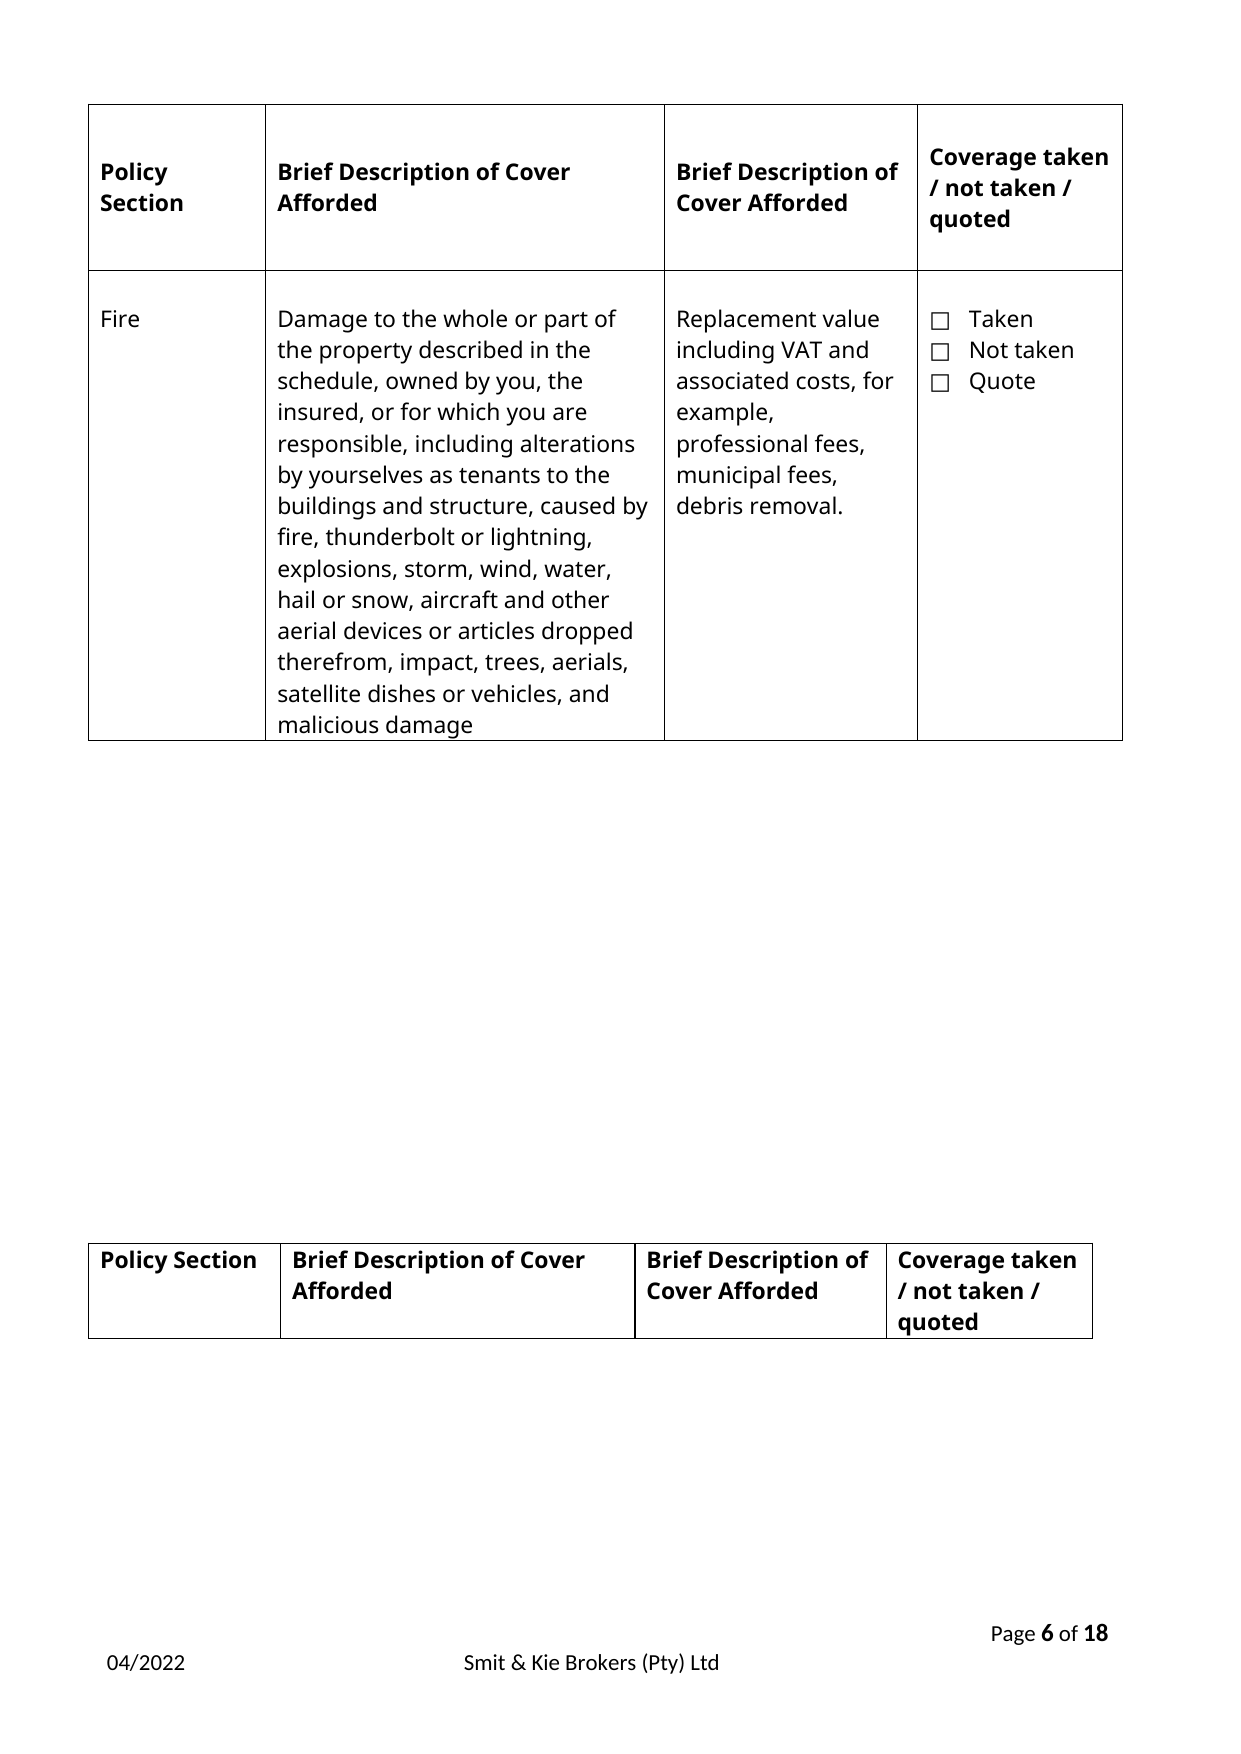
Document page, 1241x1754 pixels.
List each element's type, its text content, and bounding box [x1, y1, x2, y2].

table_cell Replacement value including VAT and associated costs, for example, professional fees, municipal fees, debris removal. [665, 271, 917, 740]
table_header Coverage taken / not taken / quoted [918, 105, 1122, 270]
table_header Policy Section [89, 1244, 280, 1337]
table_header Brief Description of Cover Afforded [665, 105, 917, 270]
table_cell Fire [89, 271, 265, 740]
table_header Coverage taken / not taken / quoted [887, 1244, 1092, 1337]
table_header Brief Description of Cover Afforded [266, 105, 664, 270]
table_cell Damage to the whole or part of the property described in the schedule, owned by you, the insured, or for which you are responsible, including alterations by yourselves as tenants to the buildings and structure, caused by fire, thunderbolt or lightning, explosions, storm, wind, water, hail or snow, aircraft and other aerial devices or articles dropped therefrom, impact, trees, aerials, satellite dishes or vehicles, and malicious damage [266, 271, 664, 740]
table_header Brief Description of Cover Afforded [281, 1244, 634, 1337]
table_header Policy Section [89, 105, 265, 270]
table_cell □ Taken □ Not taken □ Quote [918, 271, 1122, 740]
table_header Brief Description of Cover Afforded [636, 1244, 886, 1337]
